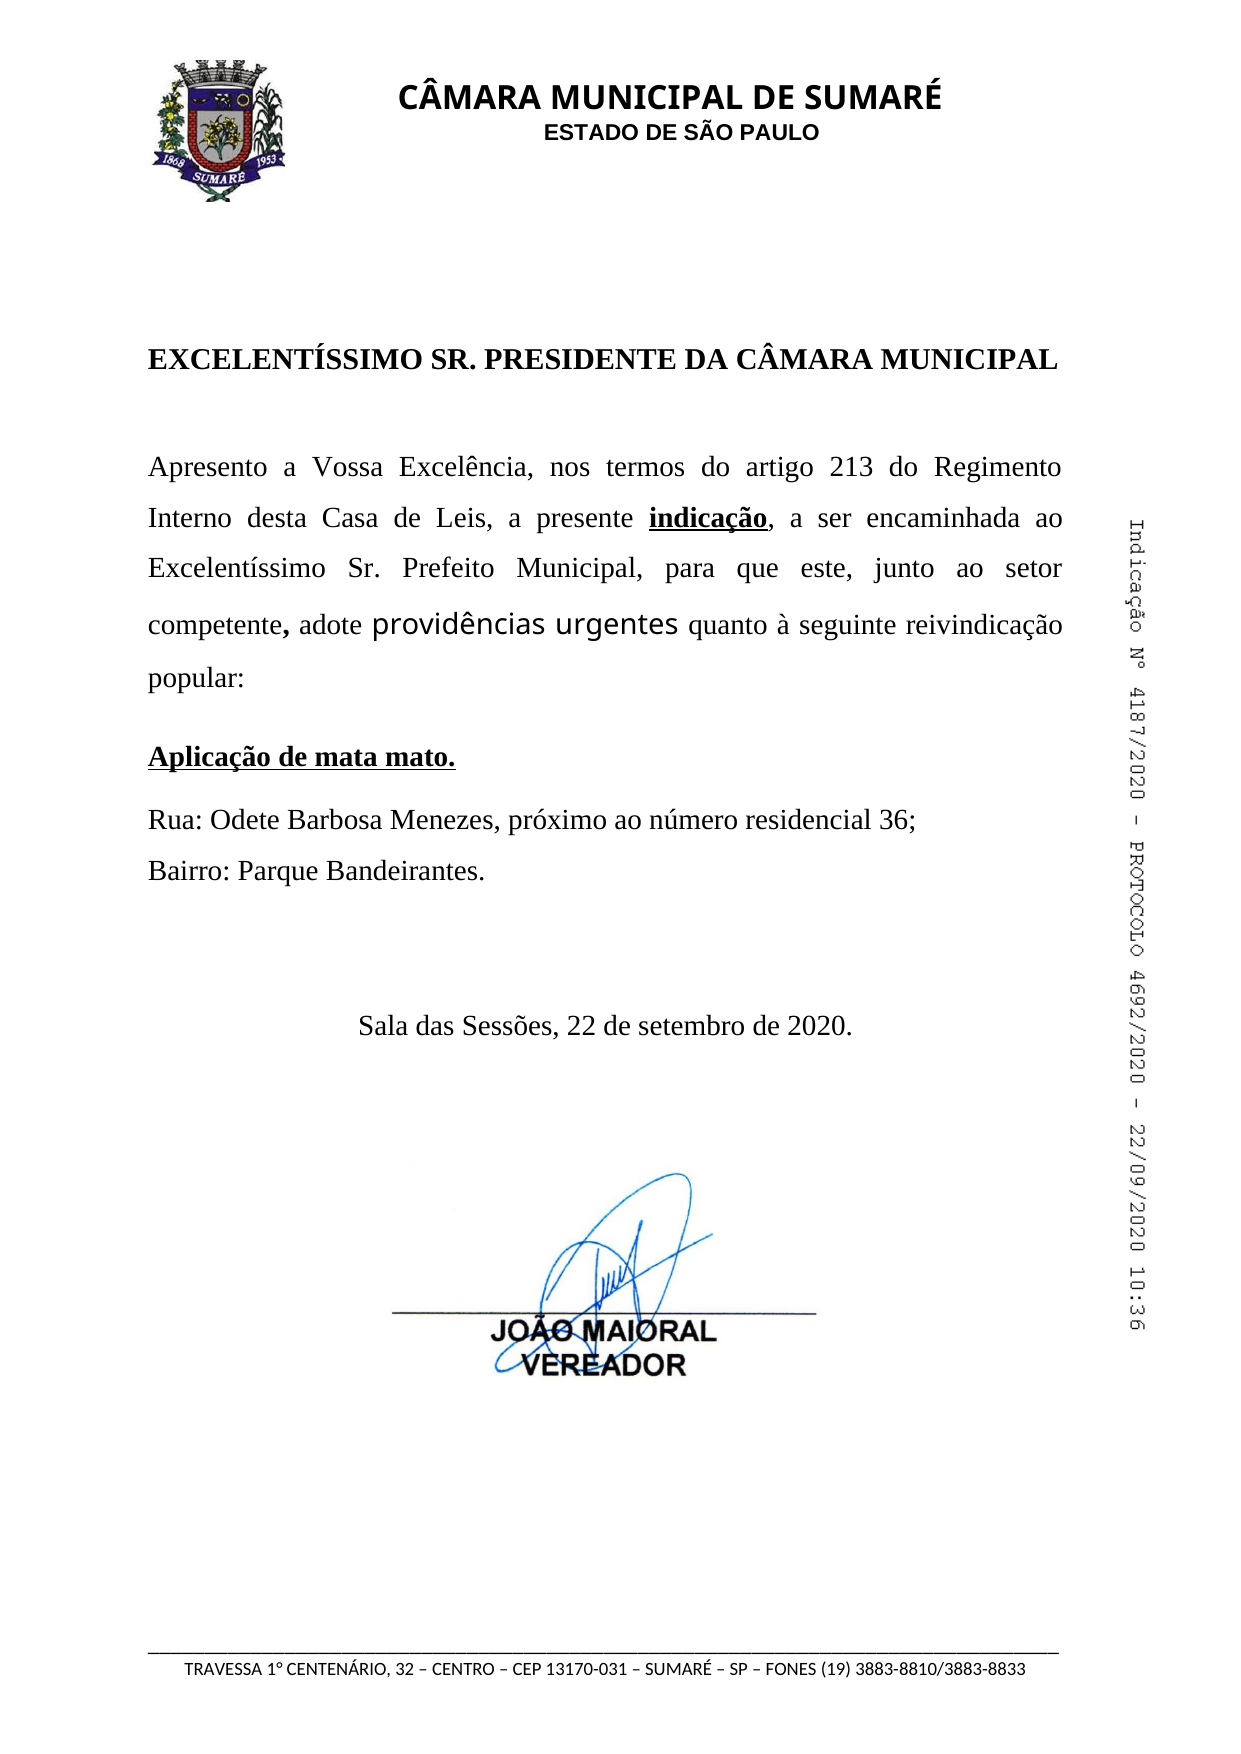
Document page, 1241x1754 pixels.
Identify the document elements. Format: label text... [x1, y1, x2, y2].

picture [373, 1153, 837, 1396]
text Rua: Odete Barbosa Menezes, próximo ao número residencial 36; [148, 802, 1063, 836]
text Aplicação de mata mato. [148, 739, 1063, 773]
text Bairro: Parque Bandeirantes. [148, 853, 1063, 886]
text EXCELENTÍSSIMO SR. PRESIDENTE DA CÂMARA MUNICIPAL [148, 341, 1063, 376]
picture [147, 60, 286, 202]
picture [1109, 515, 1160, 1333]
text Sala das Sessões, 22 de setembro de 2020. [148, 1008, 1063, 1042]
text Apresento a Vossa Excelência, nos termos do artigo 213 do Regimento Interno desta Casa de Leis, a presente indicação, a ser encaminhada ao Excelentíssimo Sr. Prefeito Municipal, para que este, junto ao setor competente, adote providências urgentes quanto à seguinte reivindicação popular: [148, 449, 1063, 693]
